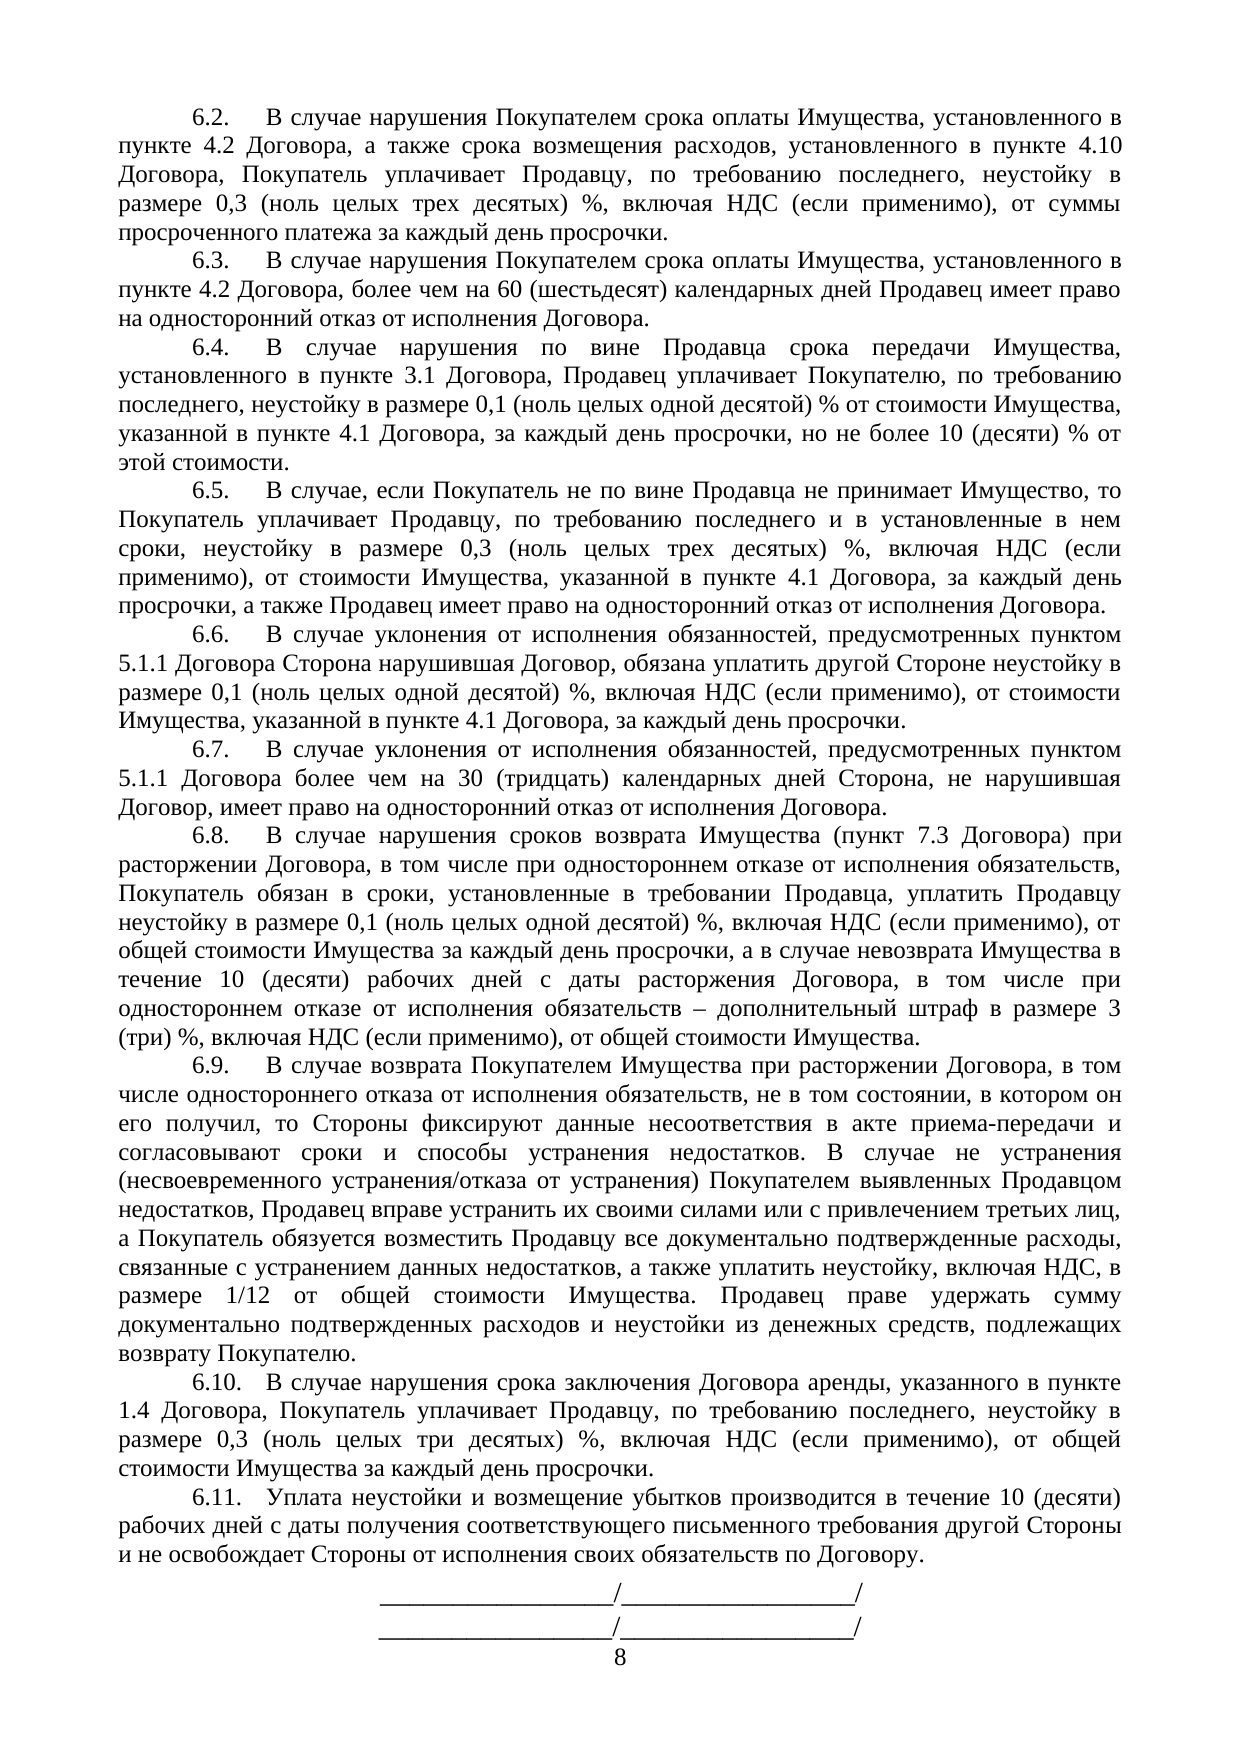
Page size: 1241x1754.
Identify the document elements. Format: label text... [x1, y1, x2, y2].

list Уплата неустойки и возмещение убытков производится в течение 10 (десяти) рабочих дней с даты получения соответствующего письменного требования другой Стороны и не освобождает Стороны от исполнения своих обязательств по Договору. [118, 1482, 1122, 1568]
list В случае нарушения Покупателем срока оплаты Имущества, установленного в пункте 4.3 Договора, а также срока возмещения расходов, установленного в пункте 4.10 Договора, Покупатель уплачивает Продавцу, по требованию последнего, неустойку в размере 0,3 (ноль целых трех десятых) %, включая НДС (если применимо), от суммы просроченного платежа за каждый день просрочки. [118, 102, 1122, 246]
list В случае возврата Покупателем Имущества при расторжении Договора, в том числе одностороннего отказа от исполнения обязательств, не в том состоянии, в котором он его получил, то Стороны фиксируют данные несоответствия в акте приема-передачи и согласовывают сроки и способы устранения недостатков. В случае не устранения (несвоевременного устранения/отказа от устранения) Покупателем выявленных Продавцом недостатков, Продавец вправе устранить их своими силами или с привлечением третьих лиц, а Покупатель обязуется возместить Продавцу все документально подтвержденные расходы, связанные с устранением данных недостатков, а также уплатить неустойку, включая НДС, в размере 1/12 от общей стоимости Имущества. Продавец праве удержать сумму документально подтвержденных расходов и неустойки из денежных средств, подлежащих возврату Покупателю. [118, 1051, 1122, 1367]
list В случае нарушения срока заключения Договора аренды, указанного в пункте 1.5 Договора, Покупатель уплачивает Продавцу, по требованию последнего, неустойку в размере 0,3 (ноль целых три десятых) %, включая НДС (если применимо), от общей стоимости Имущества за каждый день просрочки. [118, 1367, 1122, 1482]
list В случае нарушения по вине Продавца срока передачи Имущества, установленного в пункте 3.1 Договора, Продавец уплачивает Покупателю, по требованию последнего, неустойку в размере 0,1 (ноль целых одной десятой) % от стоимости Имущества, указанной в пункте 4.1 Договора, за каждый день просрочки, но не более 10 (десяти) % от этой стоимости. [118, 332, 1122, 476]
list В случае уклонения от исполнения обязанностей, предусмотренных пунктом 5.1.1 Договора Сторона нарушившая Договор, обязана уплатить другой Стороне неустойку в размере 0,1 (ноль целых одной десятой) %, включая НДС (если применимо), от стоимости Имущества, указанной в пункте 4.1 Договора, за каждый день просрочки. [118, 619, 1122, 734]
list В случае нарушения сроков возврата Имущества (пункт 7.3 Договора) при расторжении Договора, в том числе при одностороннем отказе от исполнения обязательств, Покупатель обязан в сроки, установленные в требовании Продавца, уплатить Продавцу неустойку в размере 0,1 (ноль целых одной десятой) %, включая НДС (если применимо), от общей стоимости Имущества за каждый день просрочки, а в случае невозврата Имущества в течение 10 (десяти) рабочих дней с даты расторжения Договора, в том числе при одностороннем отказе от исполнения обязательств – дополнительный штраф в размере 3 (три) %, включая НДС (если применимо), от общей стоимости Имущества. [118, 821, 1122, 1051]
list В случае нарушения Покупателем срока оплаты Имущества, установленного в пункте 4.3 Договора, более чем на 60 (шестьдесят) календарных дней Продавец имеет право на односторонний отказ от исполнения Договора. [118, 246, 1122, 332]
list В случае, если Покупатель не по вине Продавца не принимает Имущество, то Покупатель уплачивает Продавцу, по требованию последнего и в установленные в нем сроки, неустойку в размере 0,3 (ноль целых трех десятых) %, включая НДС (если применимо), от стоимости Имущества, указанной в пункте 4.1 Договора, за каждый день просрочки, а также Продавец имеет право на односторонний отказ от исполнения Договора. [118, 476, 1122, 619]
list В случае уклонения от исполнения обязанностей, предусмотренных пунктом 5.1.1 Договора более чем на 30 (тридцать) календарных дней Сторона, не нарушившая Договор, имеет право на односторонний отказ от исполнения Договора. [118, 734, 1122, 821]
